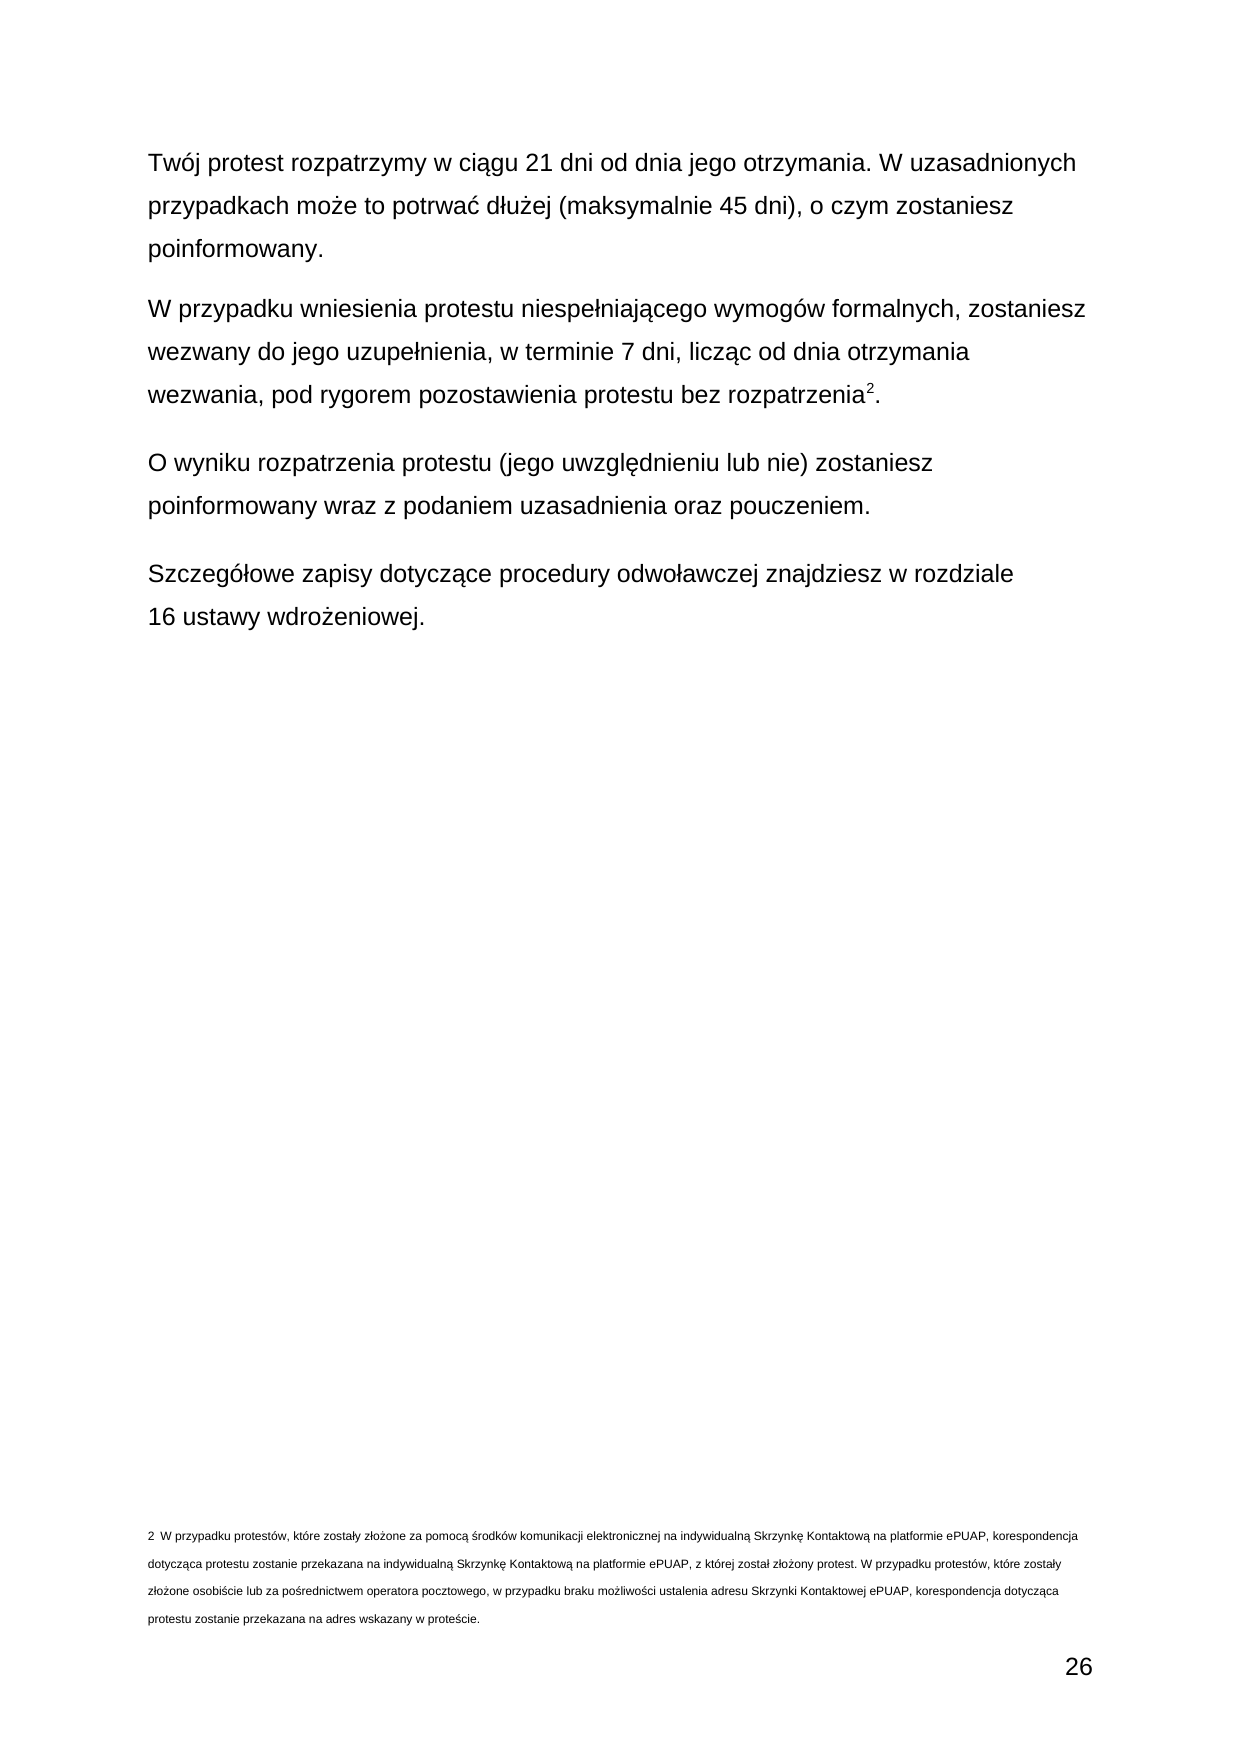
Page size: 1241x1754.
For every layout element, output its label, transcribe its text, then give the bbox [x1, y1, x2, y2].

text W przypadku wniesienia protestu niespełniającego wymogów formalnych, zostaniesz wezwany do jego uzupełnienia, w terminie 7 dni, licząc od dnia otrzymania wezwania, pod rygorem pozostawienia protestu bez rozpatrzenia. [148, 294, 1093, 409]
text Szczegółowe zapisy dotyczące procedury odwoławczej znajdziesz w rozdziale 16 ustawy wdrożeniowej. [148, 559, 1093, 631]
text O wyniku rozpatrzenia protestu (jego uwzględnieniu lub nie) zostaniesz poinformowany wraz z podaniem uzasadnienia oraz pouczeniem. [148, 448, 1093, 520]
text Twój protest rozpatrzymy w ciągu 21 dni od dnia jego otrzymania. W uzasadnionych przypadkach może to potrwać dłużej (maksymalnie 45 dni), o czym zostaniesz poinformowany. [148, 148, 1093, 263]
